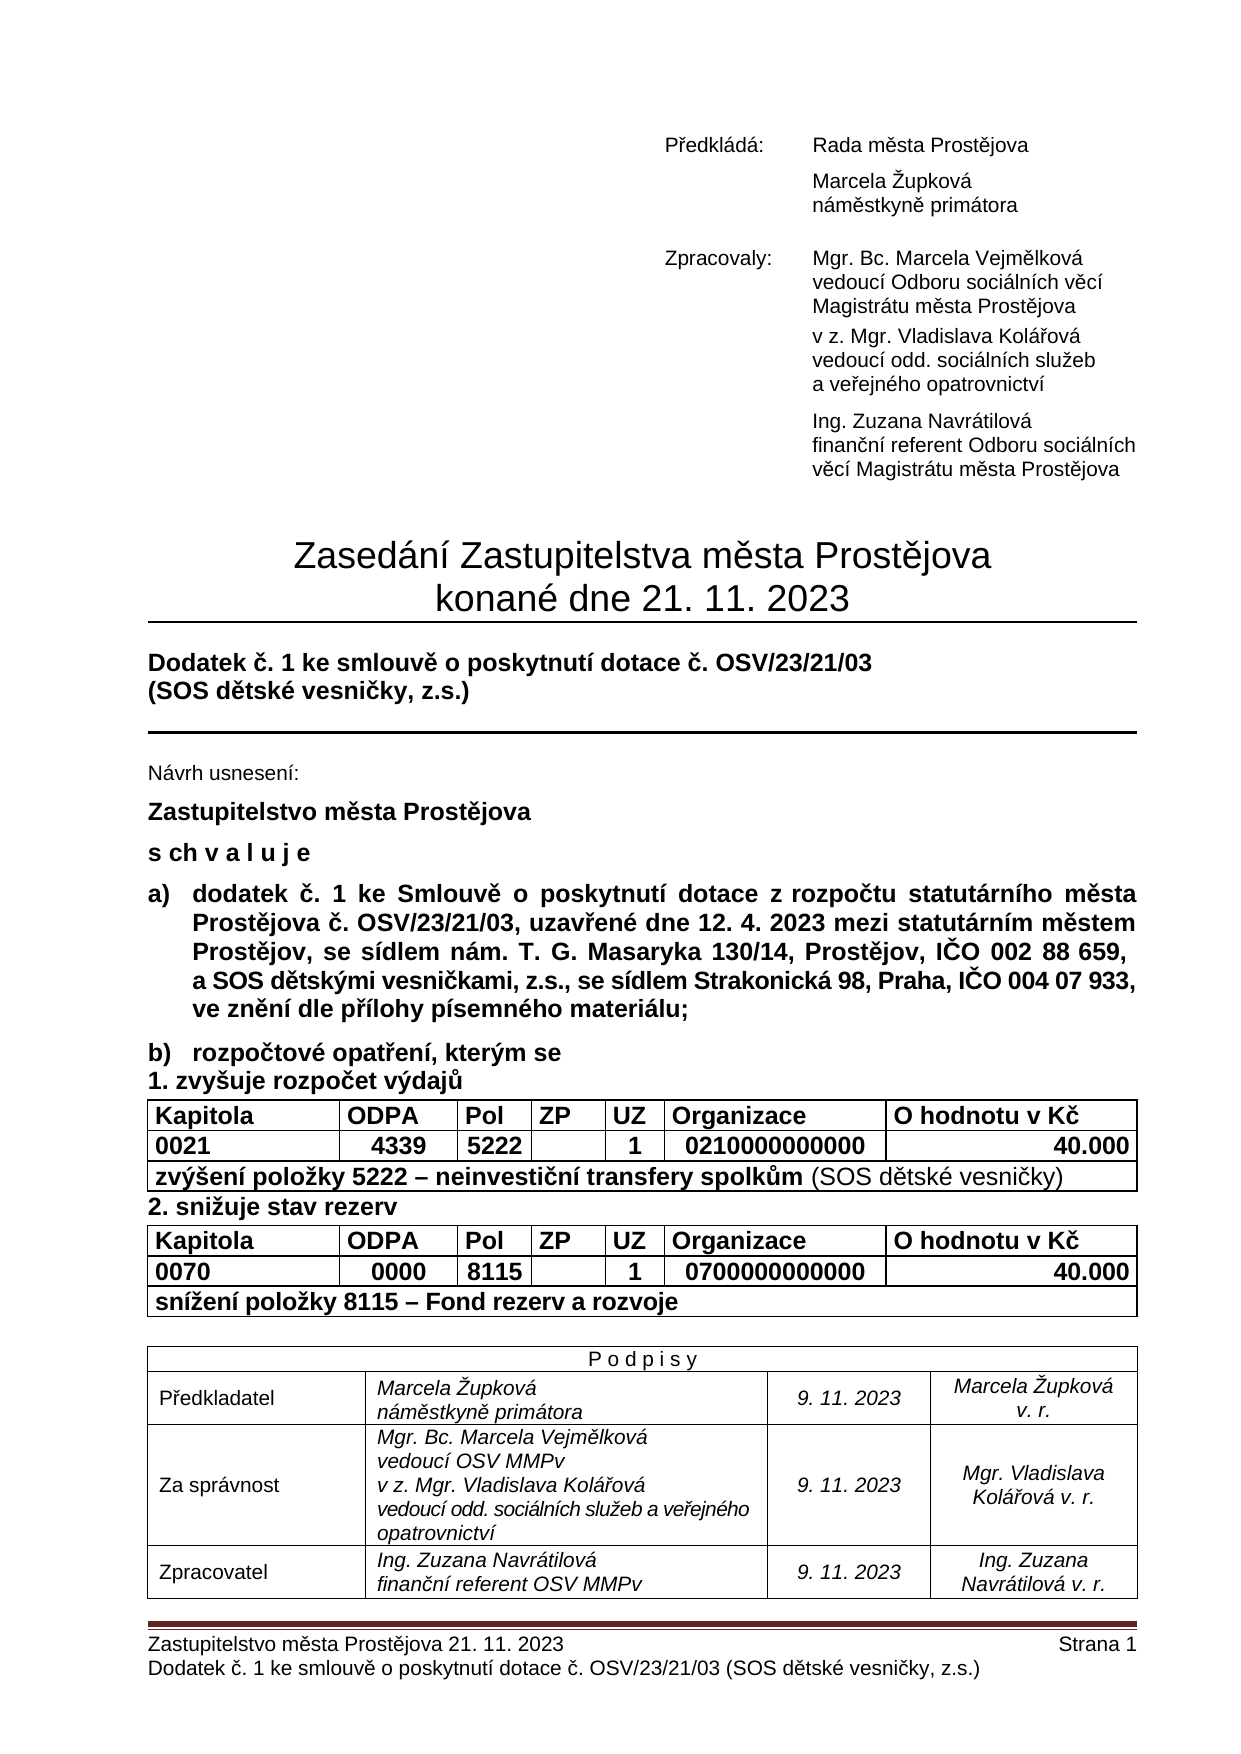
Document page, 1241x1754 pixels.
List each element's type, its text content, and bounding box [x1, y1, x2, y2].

table_header ODPA [340, 1101, 457, 1129]
table_cell 8115 [458, 1257, 531, 1285]
table_header O hodnotu v Kč [887, 1101, 1136, 1129]
table_header ZP [532, 1101, 605, 1129]
table_cell 5222 [458, 1131, 531, 1160]
list rozpočtové opatření, kterým se [148, 1038, 1137, 1066]
table_cell 0070 [148, 1257, 339, 1285]
table_cell 1 [606, 1131, 664, 1160]
text Zpracovaly: Mgr. Bc. Marcela Vejmělková [148, 246, 1137, 270]
table_cell 4339 [340, 1131, 457, 1160]
text Marcela Župková [148, 169, 1137, 193]
table_cell Marcela Župková náměstkyně primátora [366, 1372, 767, 1424]
table_cell Mgr. Bc. Marcela Vejmělková vedoucí OSV MMPv v z. Mgr. Vladislava Kolářová vedoucí odd. sociálních služeb a veřejného opatrovnictví [366, 1425, 767, 1545]
text Zasedání Zastupitelstva města Prostějova [148, 533, 1137, 576]
table_cell Předkladatel [148, 1372, 365, 1424]
text 1. zvyšuje rozpočet výdajů [148, 1066, 1137, 1095]
text a veřejného opatrovnictví [148, 372, 1137, 396]
table_cell [532, 1131, 605, 1160]
table_cell 0000 [340, 1257, 457, 1285]
text 2. snižuje stav rezerv [148, 1192, 1137, 1221]
table_cell Marcela Župková v. r. [931, 1372, 1137, 1424]
table_cell Ing. Zuzana Navrátilová v. r. [931, 1546, 1137, 1598]
text Návrh usnesení: [148, 761, 1137, 784]
table_cell 40.000 [887, 1131, 1136, 1160]
text konané dne 21. 11. 2023 [148, 576, 1137, 621]
text náměstkyně primátora [148, 193, 1137, 217]
table_cell 9. 11. 2023 [768, 1372, 930, 1424]
table_cell 40.000 [887, 1257, 1136, 1285]
table_cell snížení položky 8115 – Fond rezerv a rozvoje [148, 1287, 1136, 1316]
table_cell Za správnost [148, 1425, 365, 1545]
table_cell zvýšení položky 5222 – neinvestiční transfery spolkům (SOS dětské vesničky) [148, 1162, 1136, 1190]
table_header UZ [606, 1226, 664, 1255]
table_cell Mgr. Vladislava Kolářová v. r. [931, 1425, 1137, 1545]
text s ch v a l u j e [148, 838, 1137, 867]
table_header Kapitola [148, 1226, 339, 1255]
table_cell Zpracovatel [148, 1546, 365, 1598]
table_cell 0210000000000 [665, 1131, 885, 1160]
table_header UZ [606, 1101, 664, 1129]
table_header P o d p i s y [148, 1347, 1137, 1371]
text v z. Mgr. Vladislava Kolářová [148, 324, 1137, 348]
text (SOS dětské vesničky, z.s.) [148, 676, 1137, 705]
table_header ODPA [340, 1226, 457, 1255]
table_cell [532, 1257, 605, 1285]
table_header O hodnotu v Kč [887, 1226, 1136, 1255]
list dodatek č. 1 ke Smlouvě o poskytnutí dotace z rozpočtu statutárního města Prostějova č. OSV/23/21/03, uzavřené dne 12. 4. 2023 mezi statutárním městem Prostějov, se sídlem nám. T. G. Masaryka 130/14, Prostějov, IČO 002 88 659, a SOS dětskými vesničkami, z.s., se sídlem Strakonická 98, Praha, IČO 004 07 933, ve znění dle přílohy písemného materiálu; [148, 879, 1137, 1023]
table_cell 9. 11. 2023 [768, 1546, 930, 1598]
table_header Organizace [665, 1226, 885, 1255]
table_header ZP [532, 1226, 605, 1255]
text vedoucí Odboru sociálních věcí Magistrátu města Prostějova [148, 270, 1137, 318]
text Ing. Zuzana Navrátilová [148, 408, 1137, 432]
text vedoucí odd. sociálních služeb [148, 348, 1137, 372]
table_cell 0700000000000 [665, 1257, 885, 1285]
text Zastupitelstvo města Prostějova [148, 797, 1137, 826]
text Předkládá: Rada města Prostějova [148, 133, 1137, 157]
table_cell Ing. Zuzana Navrátilová finanční referent OSV MMPv [366, 1546, 767, 1598]
table_header Organizace [665, 1101, 885, 1129]
table_header Kapitola [148, 1101, 339, 1129]
text Dodatek č. 1 ke smlouvě o poskytnutí dotace č. OSV/23/21/03 [148, 647, 1137, 676]
table_cell 9. 11. 2023 [768, 1425, 930, 1545]
table_header Pol [458, 1226, 531, 1255]
table_cell 0021 [148, 1131, 339, 1160]
text finanční referent Odboru sociálních věcí Magistrátu města Prostějova [148, 432, 1137, 480]
table_cell 1 [606, 1257, 664, 1285]
table_header Pol [458, 1101, 531, 1129]
